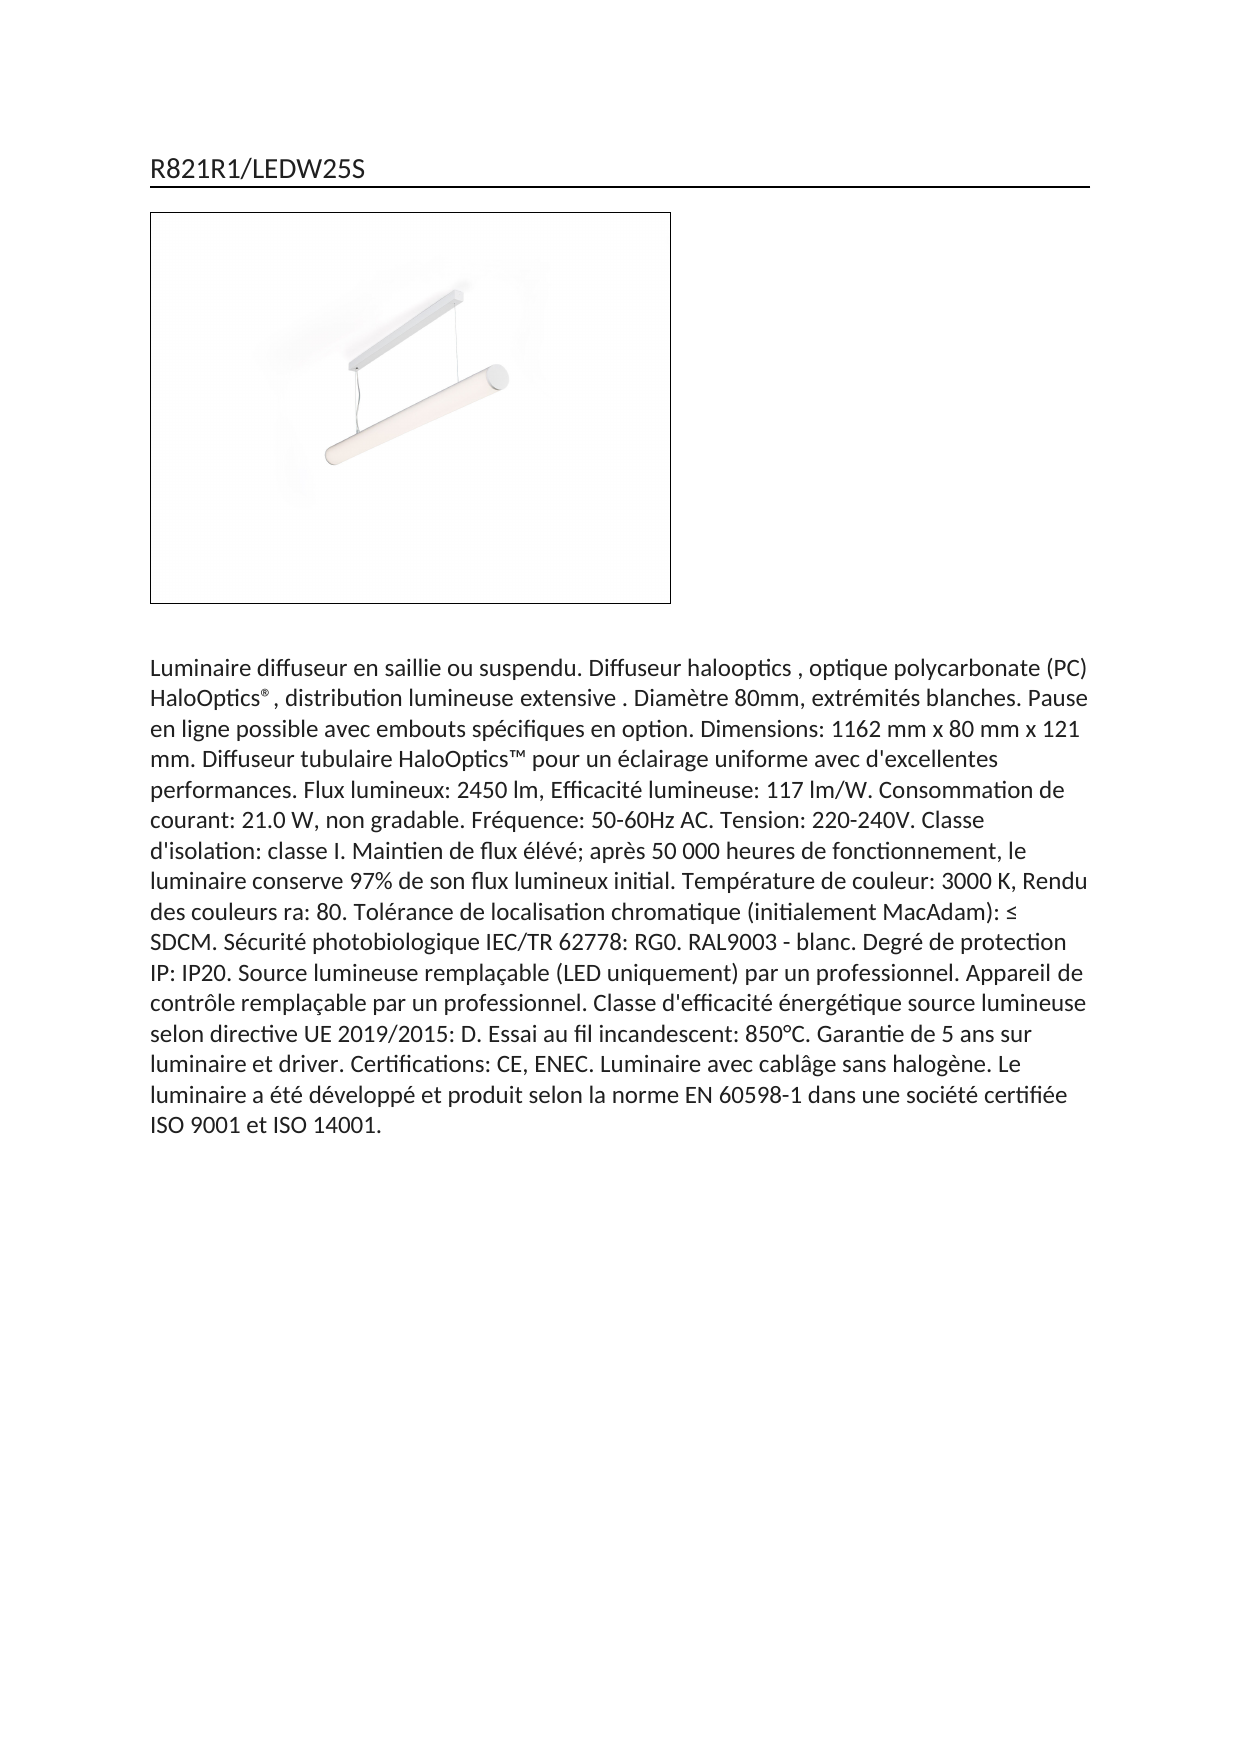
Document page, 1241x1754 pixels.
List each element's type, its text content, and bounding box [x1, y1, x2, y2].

picture [151, 213, 670, 603]
text R821R1/LEDW25S [150, 150, 1090, 186]
text Luminaire diffuseur en saillie ou suspendu. Diffuseur halooptics , optique polycarbonate (PC) HaloOptics®, distribution lumineuse extensive . Diamètre 80mm, extrémités blanches. Pause en ligne possible avec embouts spécifiques en option. Dimensions: 1162 mm x 80 mm x 121 mm. Diffuseur tubulaire HaloOptics™ pour un éclairage uniforme avec d'excellentes performances. Flux lumineux: 2450 lm, Efficacité lumineuse: 117 lm/W. Consommation de courant: 21.0 W, non gradable. Fréquence: 50-60Hz AC. Tension: 220-240V. Classe d'isolation: classe I. Maintien de flux élévé; après 50 000 heures de fonctionnement, le luminaire conserve 97% de son flux lumineux initial. Température de couleur: 3000 K, Rendu des couleurs ra: 80. Tolérance de localisation chromatique (initialement MacAdam): ≤ SDCM. Sécurité photobiologique IEC/TR 62778: RG0. RAL9003 - blanc. Degré de protection IP: IP20. Source lumineuse remplaçable (LED uniquement) par un professionnel. Appareil de contrôle remplaçable par un professionnel. Classe d'efficacité énergétique source lumineuse selon directive UE 2019/2015: D. Essai au fil incandescent: 850°C. Garantie de 5 ans sur luminaire et driver. Certifications: CE, ENEC. Luminaire avec cablâge sans halogène. Le luminaire a été développé et produit selon la norme EN 60598-1 dans une société certifiée ISO 9001 et ISO 14001. [150, 652, 1090, 1140]
